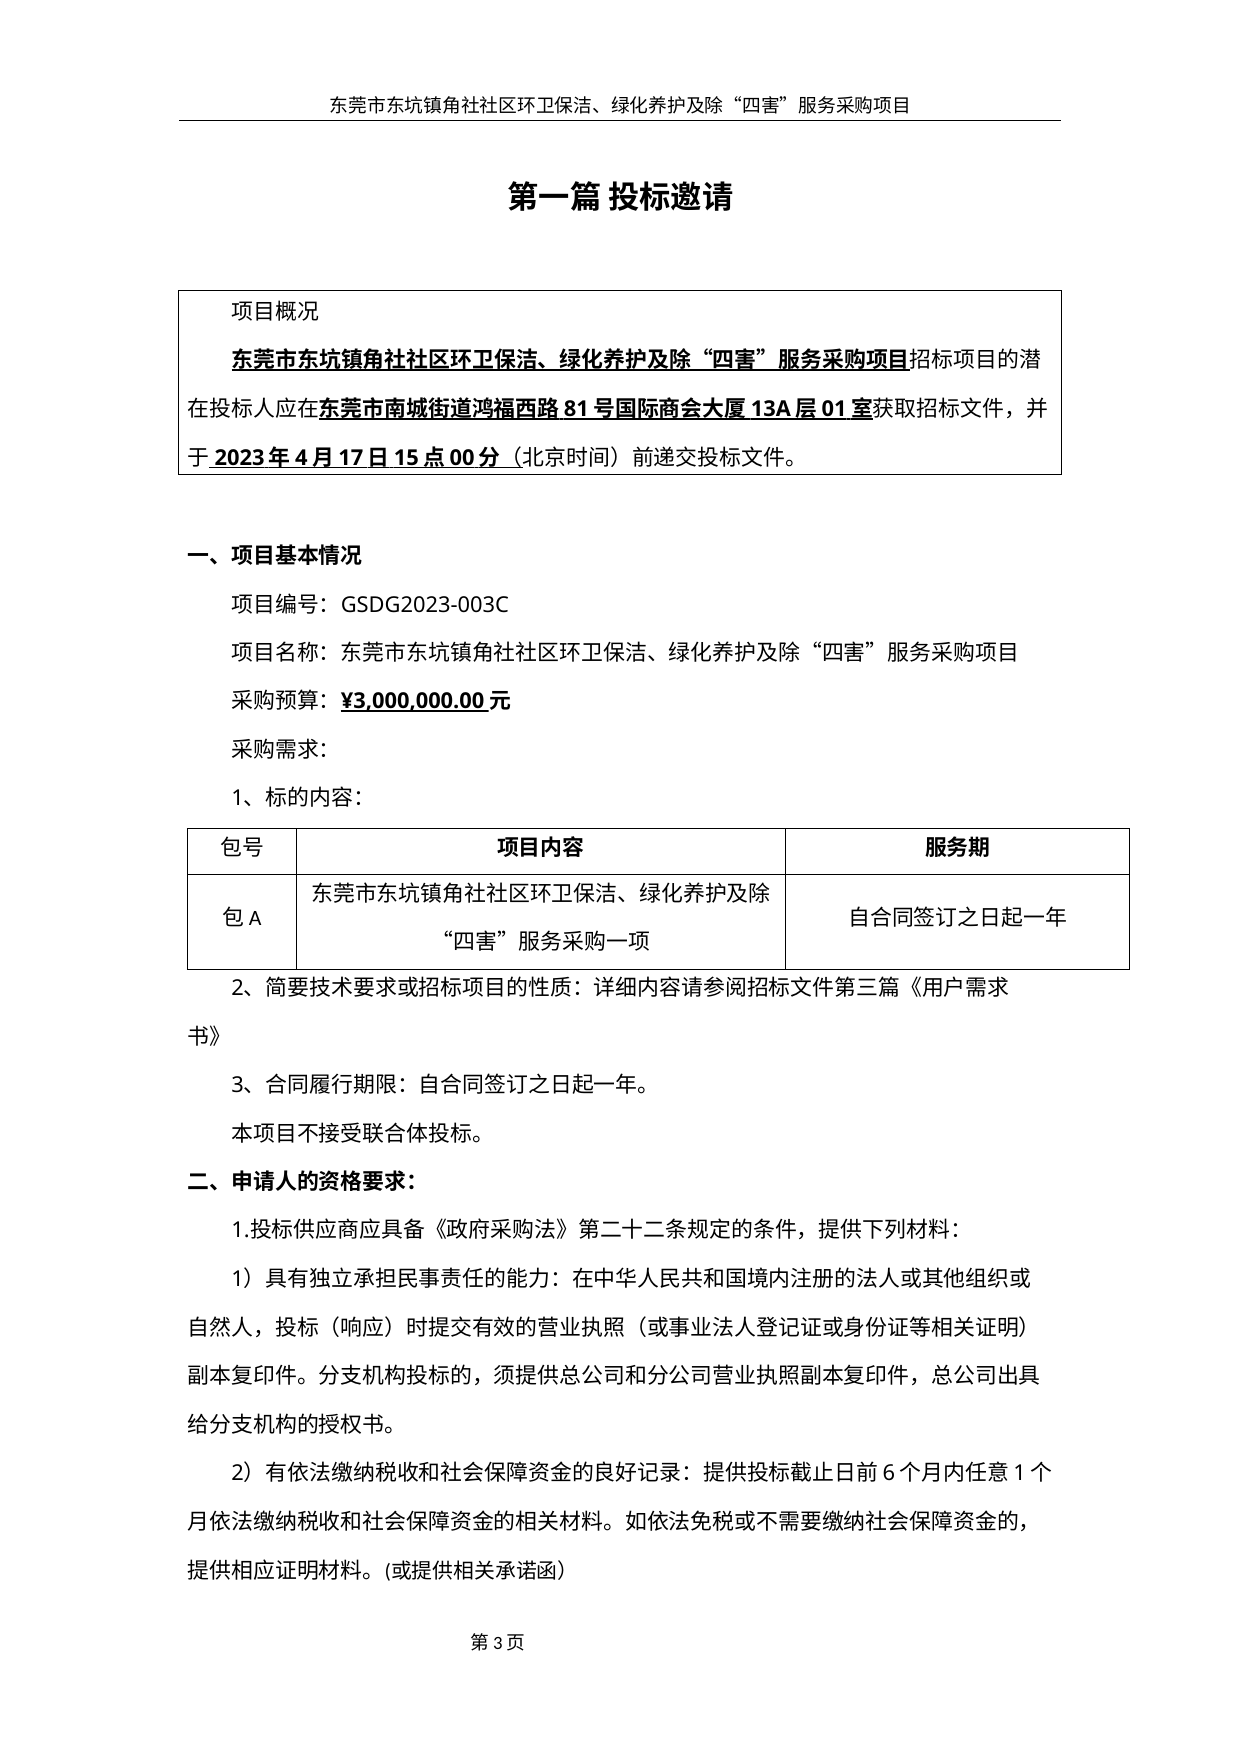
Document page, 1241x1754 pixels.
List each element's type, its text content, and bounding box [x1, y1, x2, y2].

table_cell 自合同签订之日起一年 [786, 875, 1129, 969]
subtitle 二、申请人的资格要求： [187, 1164, 1053, 1196]
text 东莞市东坑镇角社社区环卫保洁、绿化养护及除“四害”服务采购项目招标项目的潜在投标人应在东莞市南城街道鸿福西路81号国际商会大厦13A层01室获取招标文件，并于 2023年4月17日15点00分（北京时间）前递交投标文件。 [179, 338, 1061, 474]
table_header 包号 [188, 829, 296, 874]
text 项目名称：东莞市东坑镇角社社区环卫保洁、绿化养护及除“四害”服务采购项目 [187, 635, 1053, 667]
table_cell 东莞市东坑镇角社社区环卫保洁、绿化养护及除“四害”服务采购一项 [297, 875, 785, 969]
text 2、简要技术要求或招标项目的性质：详细内容请参阅招标文件第三篇《用户需求书》 [187, 970, 1053, 1051]
subtitle 一、项目基本情况 [187, 538, 1053, 571]
subtitle 投标邀请 [187, 162, 1053, 227]
text 采购预算：¥3,000,000.00元 [187, 683, 1053, 716]
text 项目编号：GSDG2023-003C [187, 586, 1053, 619]
text 1.投标供应商应具备《政府采购法》第二十二条规定的条件，提供下列材料： [187, 1212, 1053, 1244]
text 3、合同履行期限：自合同签订之日起一年。 [187, 1067, 1053, 1099]
text 本项目不接受联合体投标。 [187, 1115, 1053, 1148]
table_cell 包A [188, 875, 296, 969]
text 采购需求： [187, 731, 1053, 764]
text 2）有依法缴纳税收和社会保障资金的良好记录：提供投标截止日前6个月内任意1个月依法缴纳税收和社会保障资金的相关材料。如依法免税或不需要缴纳社会保障资金的，提供相应证明材料。(或提供相关承诺函） [187, 1455, 1053, 1585]
table_header 服务期 [786, 829, 1129, 874]
text 项目概况 [179, 291, 1061, 326]
text 1）具有独立承担民事责任的能力：在中华人民共和国境内注册的法人或其他组织或自然人，投标（响应）时提交有效的营业执照（或事业法人登记证或身份证等相关证明）副本复印件。分支机构投标的，须提供总公司和分公司营业执照副本复印件，总公司出具给分支机构的授权书。 [187, 1260, 1053, 1439]
table_header 项目内容 [297, 829, 785, 874]
list 标的内容： [187, 780, 1053, 812]
